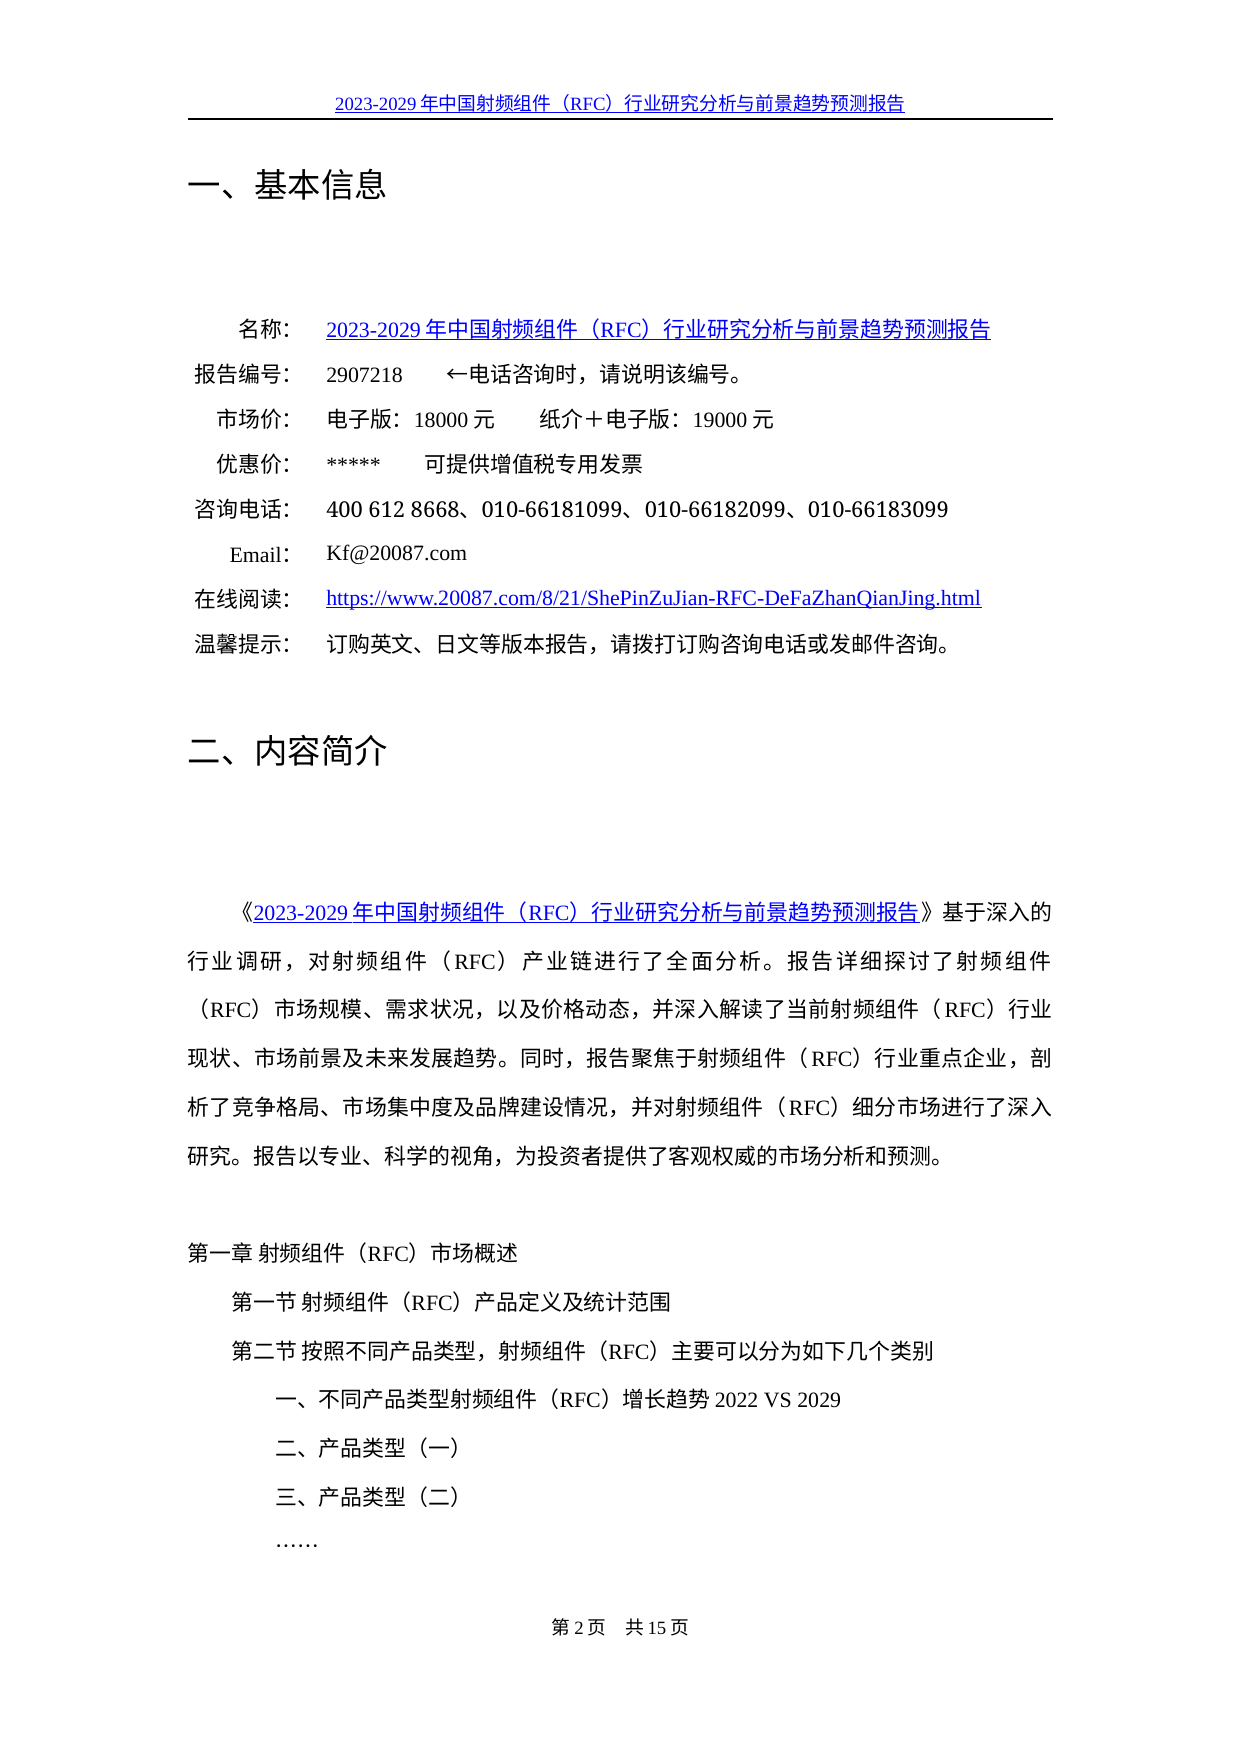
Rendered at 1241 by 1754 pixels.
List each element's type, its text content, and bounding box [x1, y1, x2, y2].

table_cell 订购英文、日文等版本报告，请拨打订购咨询电话或发邮件咨询。 [315, 627, 1073, 672]
table_cell 优惠价： [167, 447, 315, 492]
table_cell 温馨提示： [167, 627, 315, 672]
title 二、内容简介 [187, 717, 1053, 782]
table_header 2023-2029年中国射频组件（RFC）行业研究分析与前景趋势预测报告 [315, 312, 1073, 357]
table_cell Email： [167, 537, 315, 582]
table_header 名称： [167, 312, 315, 357]
table_cell Kf@20087.com [315, 537, 1073, 582]
table_cell ***** 可提供增值税专用发票 [315, 447, 1073, 492]
table_cell [315, 582, 1073, 627]
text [187, 894, 1053, 1561]
table_cell 咨询电话： [167, 492, 315, 537]
table_cell 在线阅读： [167, 582, 315, 627]
table_cell 市场价： [167, 402, 315, 447]
table_cell 电子版：18000 元 纸介＋电子版：19000 元 [315, 402, 1073, 447]
table_cell 2907218 ←电话咨询时，请说明该编号。 [315, 357, 1073, 402]
title 一、基本信息 [187, 150, 1053, 215]
table_cell 400 612 8668、010-66181099、010-66182099、010-66183099 [315, 492, 1073, 537]
table_cell 报告编号： [167, 357, 315, 402]
